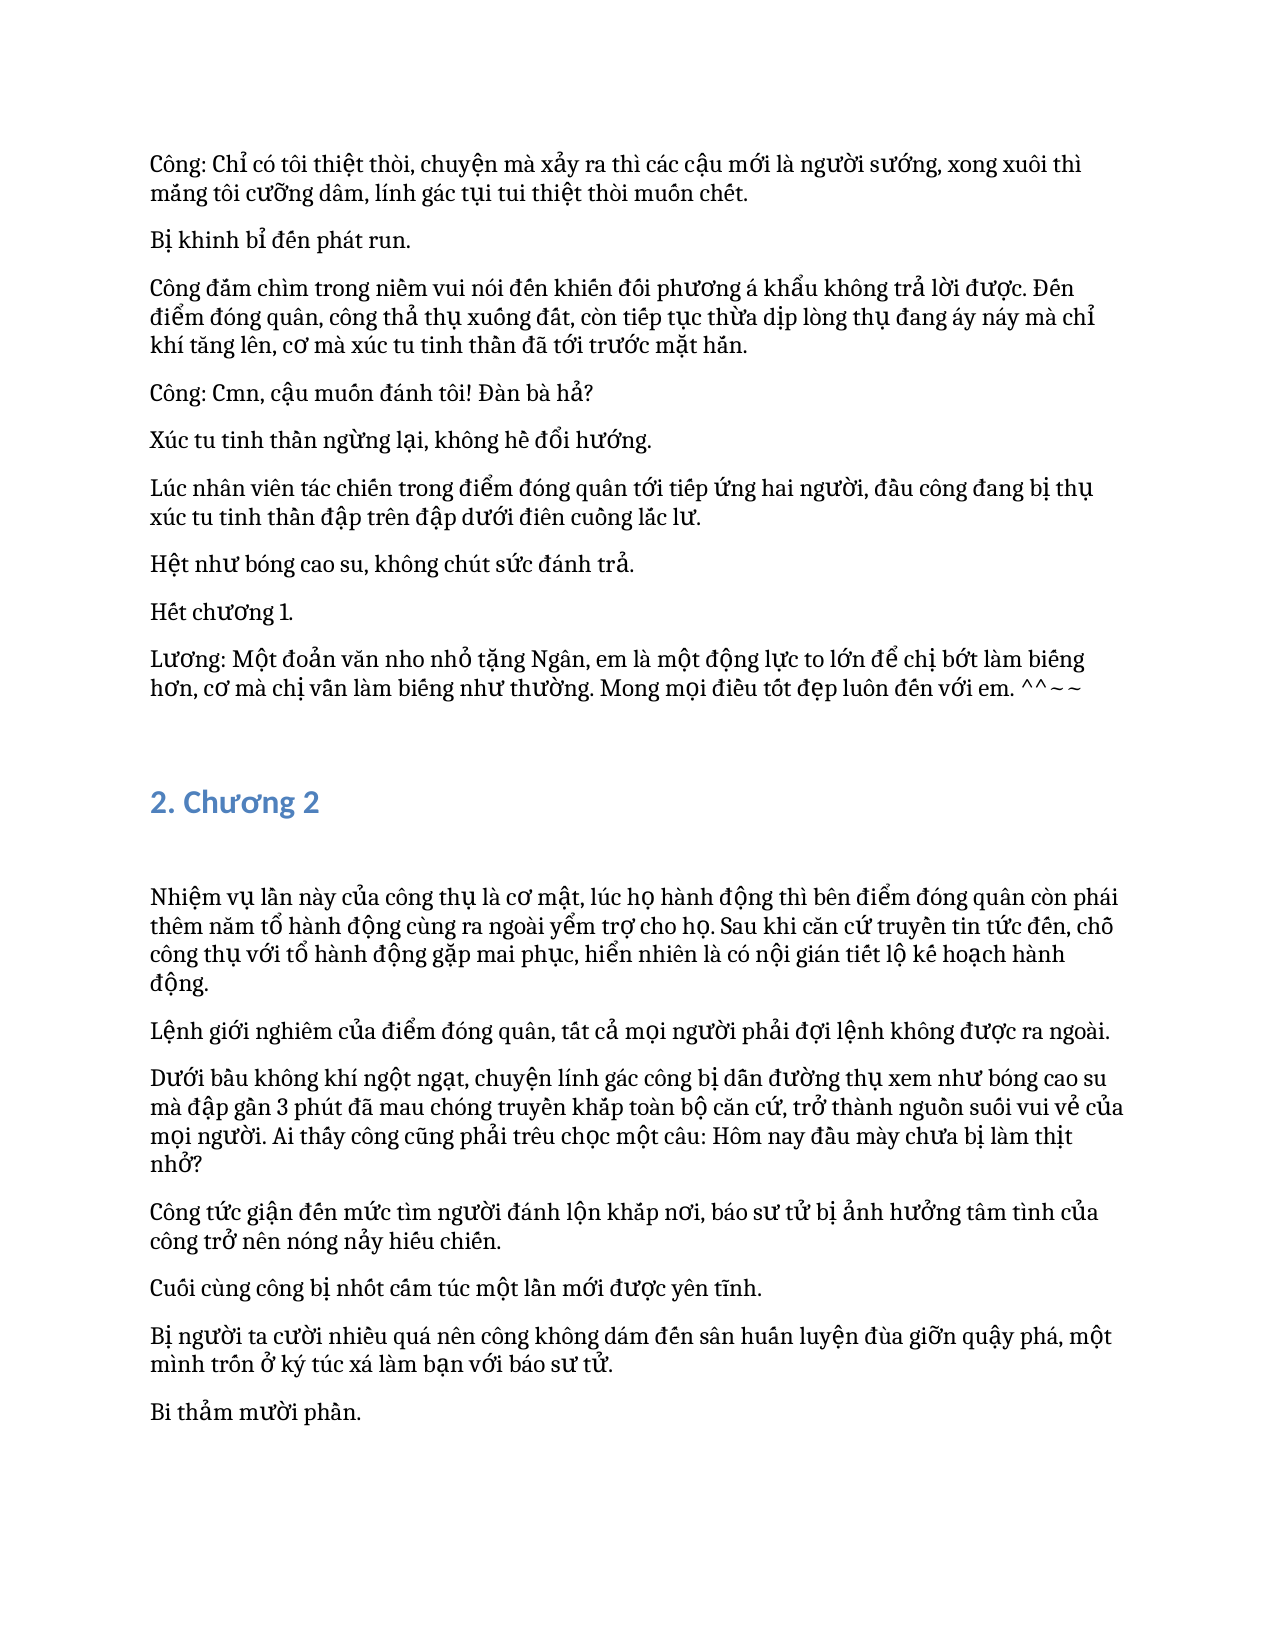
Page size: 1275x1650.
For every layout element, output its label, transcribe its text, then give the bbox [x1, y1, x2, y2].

text Xúc tu tinh thần ngừng lại, không hề đổi hướng. [150, 426, 1125, 455]
subtitle 2. Chương 2 [150, 781, 1125, 822]
text Hệt như bóng cao su, không chút sức đánh trả. [150, 550, 1125, 579]
text Cuối cùng công bị nhốt cấm túc một lần mới được yên tĩnh. [150, 1274, 1125, 1303]
text Bi thảm mười phần. [150, 1398, 1125, 1427]
text Nhiệm vụ lần này của công thụ là cơ mật, lúc họ hành động thì bên điểm đóng quân còn phái thêm năm tổ hành động cùng ra ngoài yểm trợ cho họ. Sau khi căn cứ truyền tin tức đến, chỗ công thụ với tổ hành động gặp mai phục, hiển nhiên là có nội gián tiết lộ kế hoạch hành động. [150, 825, 1125, 998]
text Công tức giận đến mức tìm người đánh lộn khắp nơi, báo sư tử bị ảnh hưởng tâm tình của công trở nên nóng nảy hiếu chiến. [150, 1198, 1125, 1255]
text Dưới bầu không khí ngột ngạt, chuyện lính gác công bị dẫn đường thụ xem như bóng cao su mà đập gần 3 phút đã mau chóng truyền khắp toàn bộ căn cứ, trở thành nguồn suối vui vẻ của mọi người. Ai thấy công cũng phải trêu chọc một câu: Hôm nay đầu mày chưa bị làm thịt nhở? [150, 1064, 1125, 1179]
text Lệnh giới nghiêm của điểm đóng quân, tất cả mọi người phải đợi lệnh không được ra ngoài. [150, 1017, 1125, 1045]
text Bị khinh bỉ đến phát run. [150, 226, 1125, 255]
text Công: Cmn, cậu muốn đánh tôi! Đàn bà hả? [150, 379, 1125, 407]
text Hết chương 1. [150, 597, 1125, 626]
text Bị người ta cười nhiều quá nên công không dám đến sân huấn luyện đùa giỡn quậy phá, một mình trốn ở ký túc xá làm bạn với báo sư tử. [150, 1322, 1125, 1379]
text Công: Chỉ có tôi thiệt thòi, chuyện mà xảy ra thì các cậu mới là người sướng, xong xuôi thì mắng tôi cưỡng dâm, lính gác tụi tui thiệt thòi muốn chết. [150, 150, 1125, 207]
text Lúc nhân viên tác chiến trong điểm đóng quân tới tiếp ứng hai người, đầu công đang bị thụ xúc tu tinh thần đập trên đập dưới điên cuồng lắc lư. [150, 474, 1125, 531]
text Công đắm chìm trong niềm vui nói đến khiến đối phương á khẩu không trả lời được. Đến điểm đóng quân, công thả thụ xuống đất, còn tiếp tục thừa dịp lòng thụ đang áy náy mà chỉ khí tăng lên, cơ mà xúc tu tinh thần đã tới trước mặt hắn. [150, 274, 1125, 360]
text Lương: Một đoản văn nho nhỏ tặng Ngân, em là một động lực to lớn để chị bớt làm biếng hơn, cơ mà chị vẫn làm biếng như thường. Mong mọi điều tốt đẹp luôn đến với em. ^^~~ [150, 645, 1125, 760]
